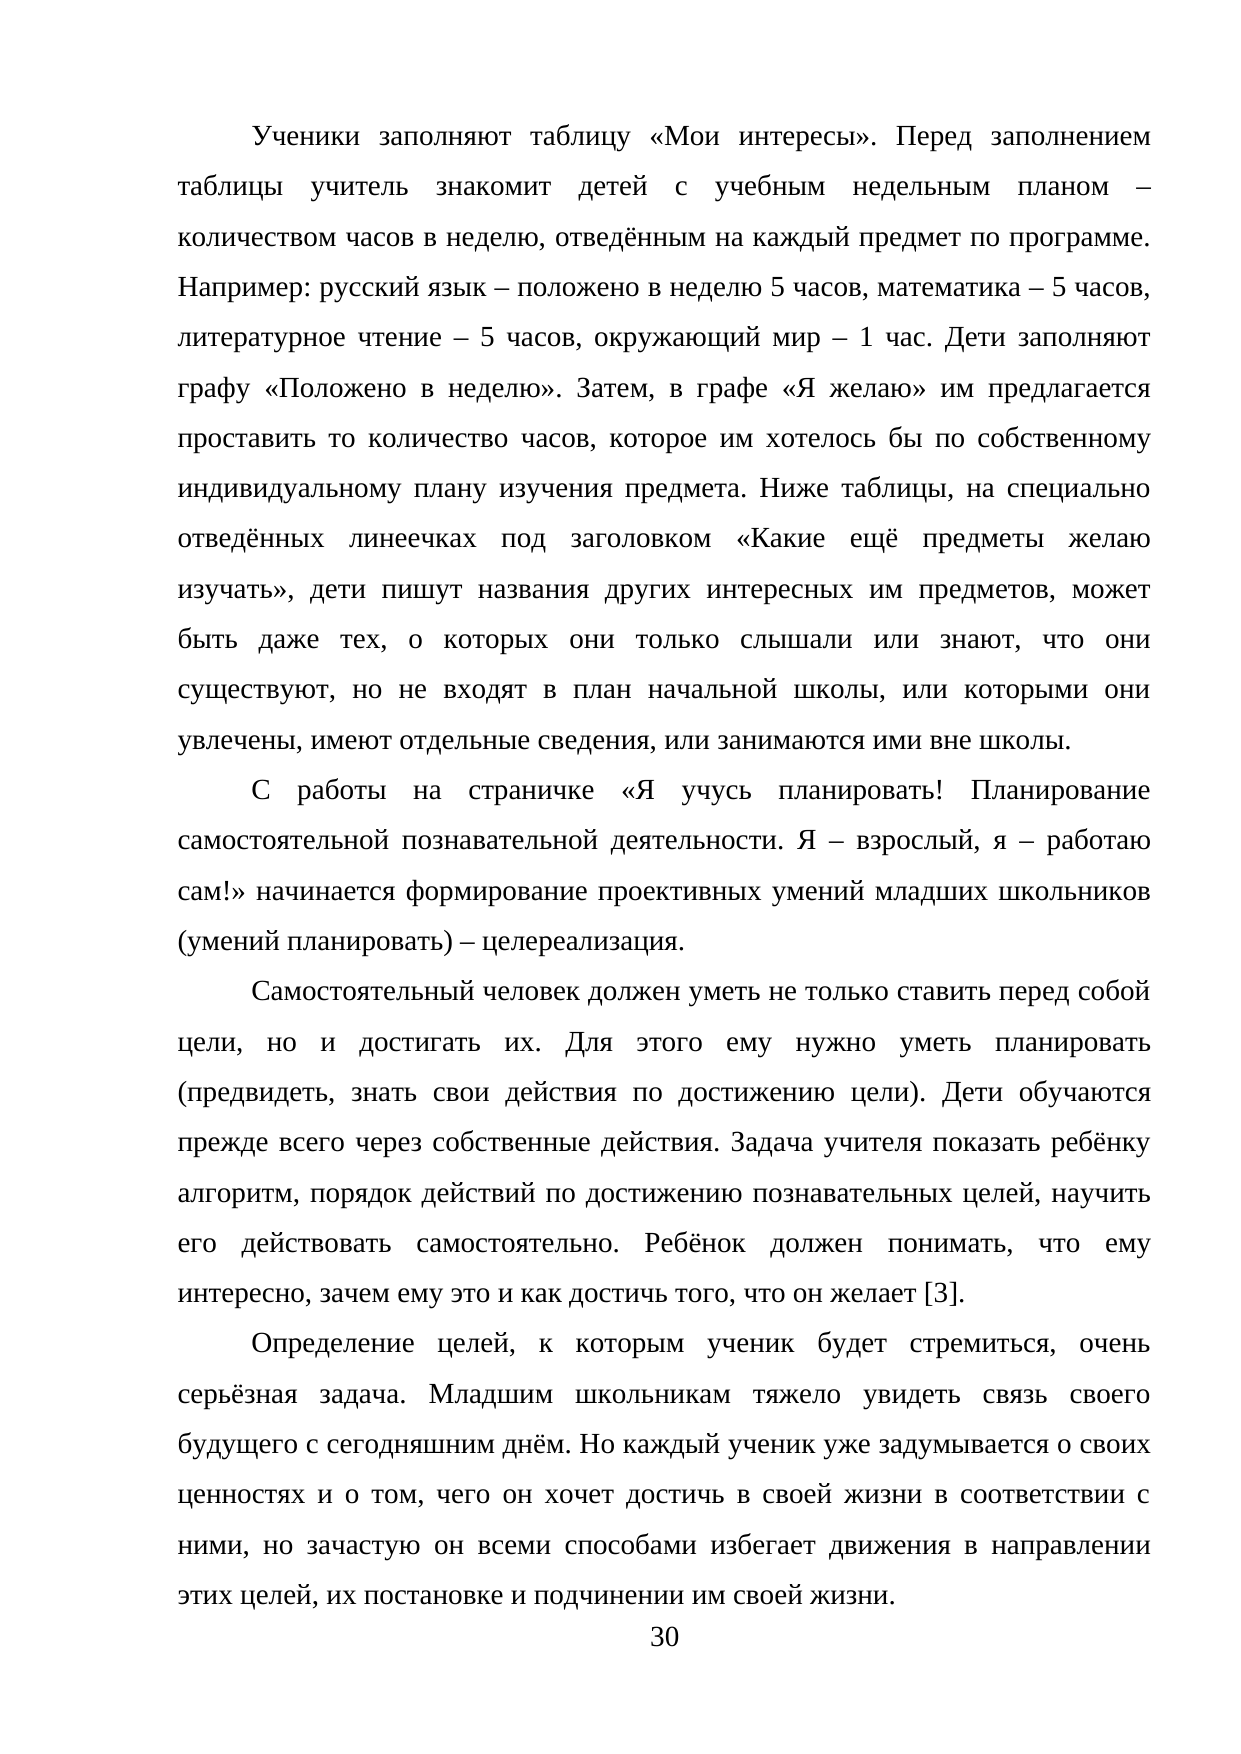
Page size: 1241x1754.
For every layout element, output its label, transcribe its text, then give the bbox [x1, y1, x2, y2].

text Определение целей, к которым ученик будет стремиться, очень серьёзная задача. Младшим школьникам тяжело увидеть связь своего будущего с сегодняшним днём. Но каждый ученик уже задумывается о своих ценностях и о том, чего он хочет достичь в своей жизни в соответствии с ними, но зачастую он всеми способами избегает движения в направлении этих целей, их постановке и подчинении им своей жизни. [177, 1326, 1152, 1611]
text С работы на страничке «Я учусь планировать! Планирование самостоятельной познавательной деятельности. Я – взрослый, я – работаю сам!» начинается формирование проективных умений младших школьников (умений планировать) – целереализация. [177, 772, 1152, 957]
text Ученики заполняют таблицу «Мои интересы». Перед заполнением таблицы учитель знакомит детей с учебным недельным планом – количеством часов в неделю, отведённым на каждый предмет по программе. Например: русский язык – положено в неделю 5 часов, математика – 5 часов, литературное чтение – 5 часов, окружающий мир – 1 час. Дети заполняют графу «Положено в неделю». Затем, в графе «Я желаю» им предлагается проставить то количество часов, которое им хотелось бы по собственному индивидуальному плану изучения предмета. Ниже таблицы, на специально отведённых линеечках под заголовком «Какие ещё предметы желаю изучать», дети пишут названия других интересных им предметов, может быть даже тех, о которых они только слышали или знают, что они существуют, но не входят в план начальной школы, или которыми они увлечены, имеют отдельные сведения, или занимаются ими вне школы. [177, 118, 1152, 755]
text Самостоятельный человек должен уметь не только ставить перед собой цели, но и достигать их. Для этого ему нужно уметь планировать (предвидеть, знать свои действия по достижению цели). Дети обучаются прежде всего через собственные действия. Задача учителя показать ребёнку алгоритм, порядок действий по достижению познавательных целей, научить его действовать самостоятельно. Ребёнок должен понимать, что ему интересно, зачем ему это и как достичь того, что он желает [3]. [177, 973, 1152, 1309]
